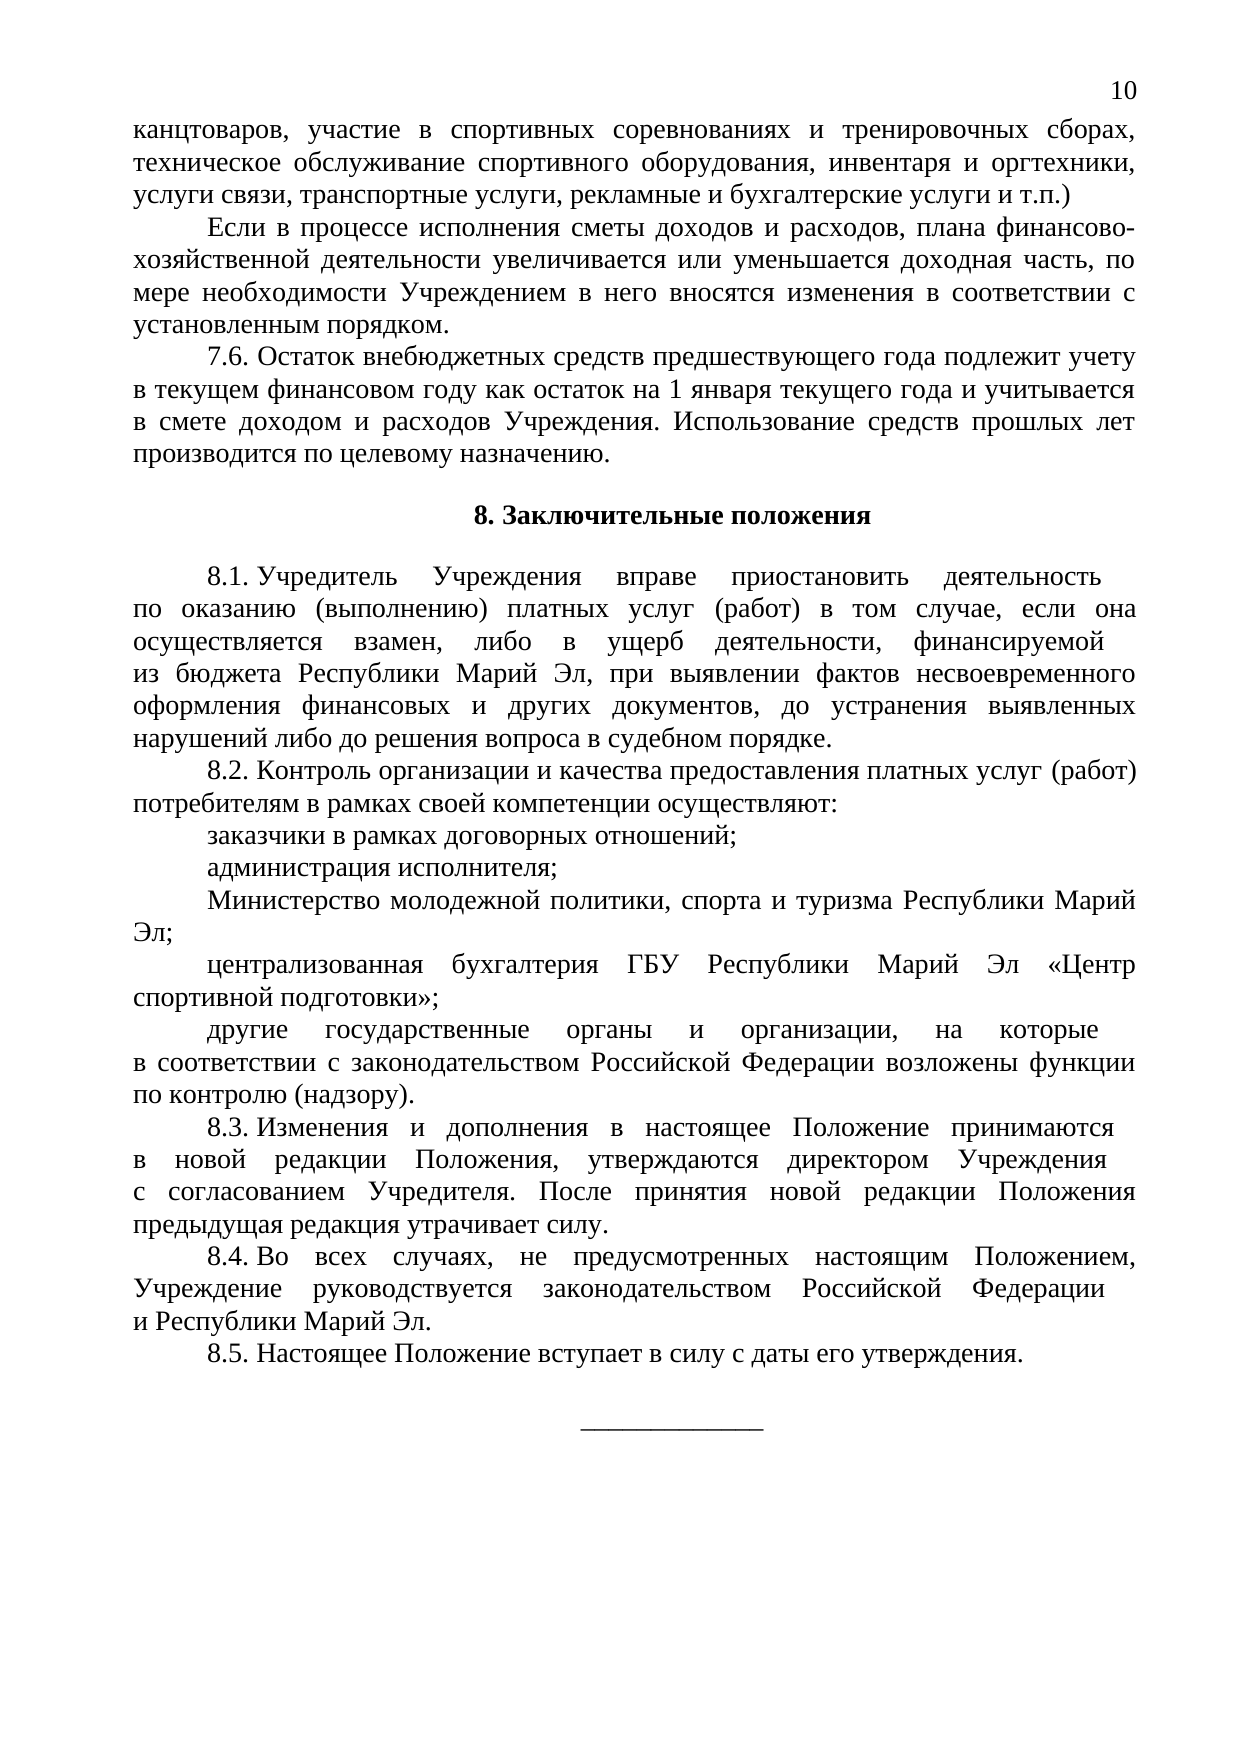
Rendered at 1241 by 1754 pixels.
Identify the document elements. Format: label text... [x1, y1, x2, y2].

text 7.6. Остаток внебюджетных средств предшествующего года подлежит учету в текущем финансовом году как остаток на 1 января текущего года и учитывается в смете доходом и расходов Учреждения. Использование средств прошлых лет производится по целевому назначению. [133, 339, 1137, 469]
text 8.5. Настоящее Положение вступает в силу с даты его утверждения. [133, 1336, 1137, 1369]
text Если в процессе исполнения сметы доходов и расходов, плана финансово-хозяйственной деятельности увеличивается или уменьшается доходная часть, по мере необходимости Учреждением в него вносятся изменения в соответствии с установленным порядком. [133, 210, 1137, 339]
text администрация исполнителя; [133, 850, 1137, 883]
text 8.3. Изменения и дополнения в настоящее Положение принимаются в новой редакции Положения, утверждаются директором Учреждения с согласованием Учредителя. После принятия новой редакции Положения предыдущая редакция утрачивает силу. [133, 1109, 1137, 1239]
text 8.4. Во всех случаях, не предусмотренных настоящим Положением, Учреждение руководствуется законодательством Российской Федерации и Республики Марий Эл. [133, 1239, 1137, 1336]
text централизованная бухгалтерия ГБУ Республики Марий Эл «Центр спортивной подготовки»; [133, 948, 1137, 1012]
text _____________ [133, 1401, 1137, 1433]
text другие государственные органы и организации, на которые в соответствии с законодательством Российской Федерации возложены функции по контролю (надзору). [133, 1012, 1137, 1109]
text Министерство молодежной политики, спорта и туризма Республики Марий Эл; [133, 883, 1137, 948]
text заказчики в рамках договорных отношений; [133, 818, 1137, 850]
text 8.2. Контроль организации и качества предоставления платных услуг (работ) потребителям в рамках своей компетенции осуществляют: [133, 753, 1137, 818]
list 8. Заключительные положения [208, 498, 1137, 530]
text 8.1. Учредитель Учреждения вправе приостановить деятельность по оказанию (выполнению) платных услуг (работ) в том случае, если она осуществляется взамен, либо в ущерб деятельности, финансируемой из бюджета Республики Марий Эл, при выявлении фактов несвоевременного оформления финансовых и других документов, до устранения выявленных нарушений либо до решения вопроса в судебном порядке. [133, 559, 1137, 753]
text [133, 113, 1137, 210]
